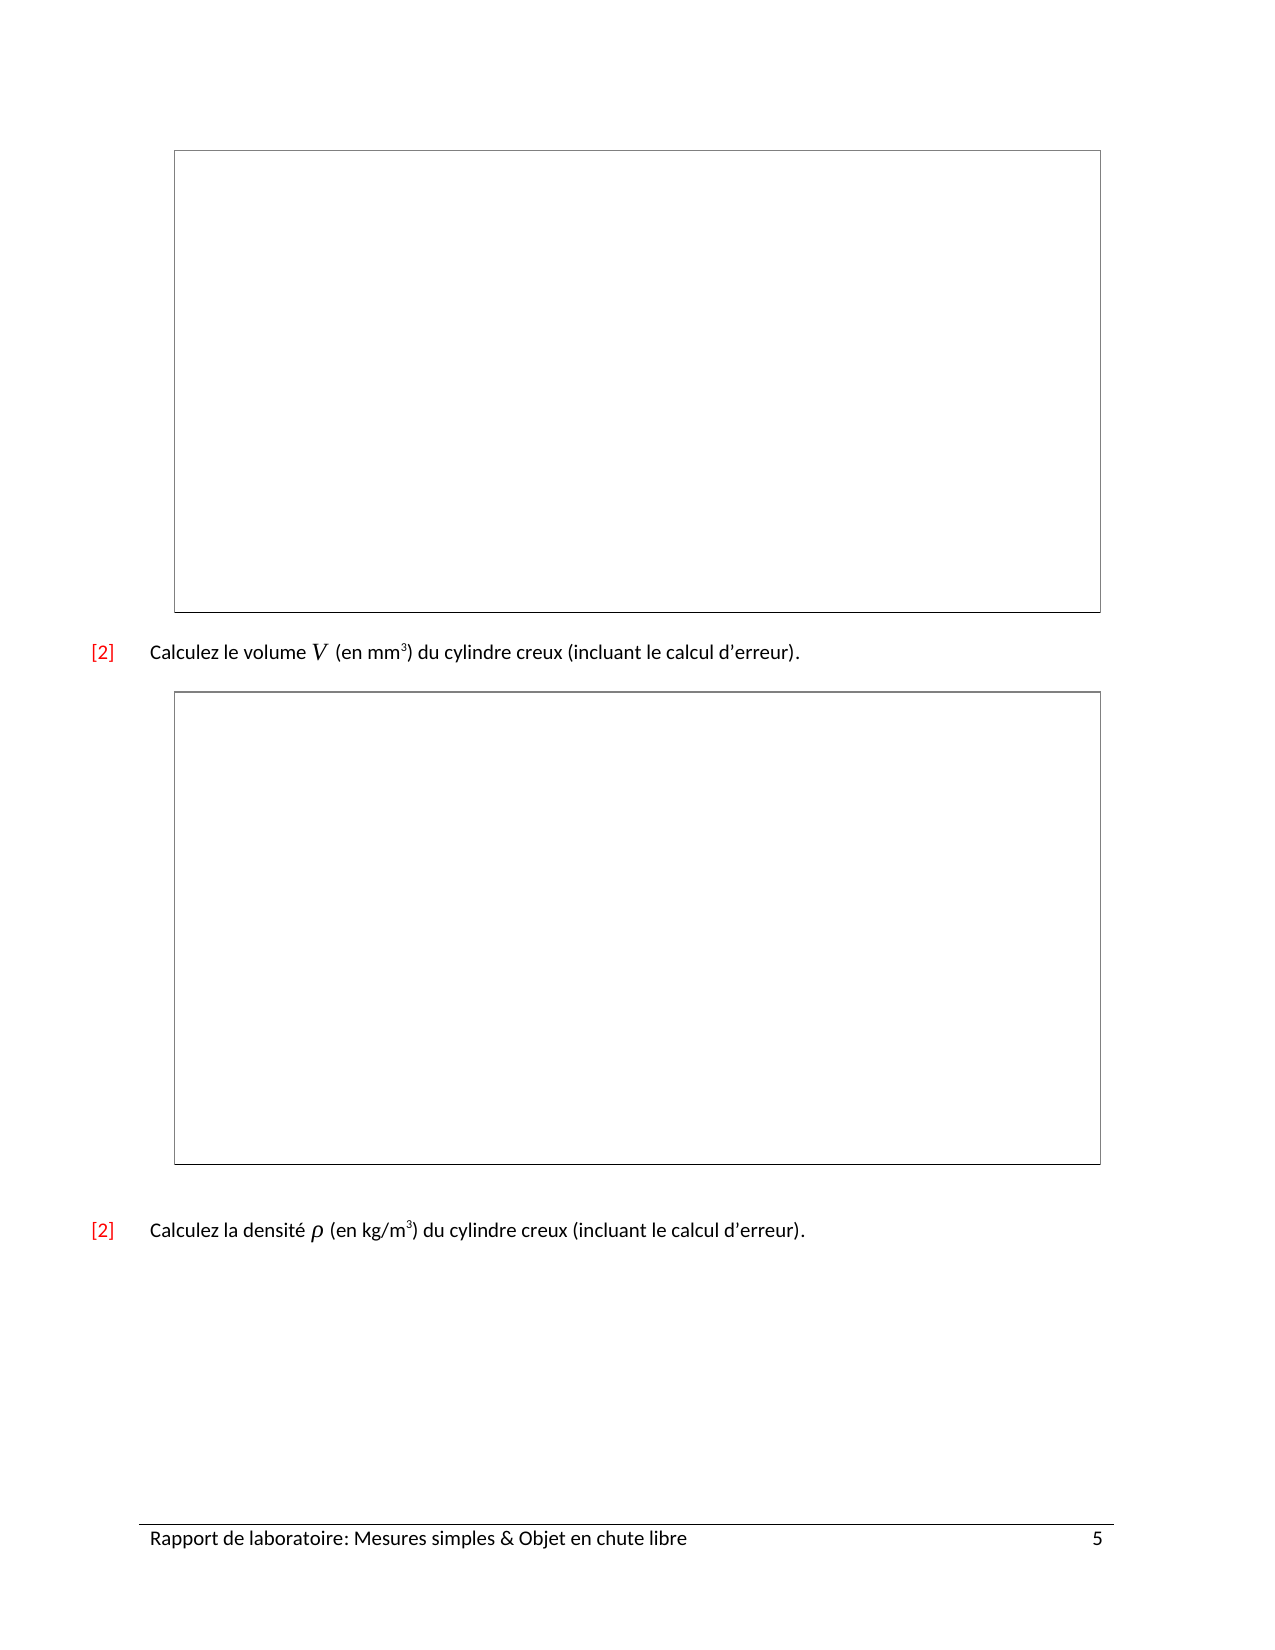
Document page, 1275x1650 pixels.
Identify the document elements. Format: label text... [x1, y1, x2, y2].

text [2] Calculez le volume (en mm3) du cylindre creux (incluant le calcul d’erreur). [91, 638, 1125, 666]
table_header [175, 151, 1100, 612]
table_header [175, 693, 1100, 1164]
text [2] Calculez la densité (en kg/m3) du cylindre creux (incluant le calcul d’erreur). [91, 1216, 1125, 1243]
